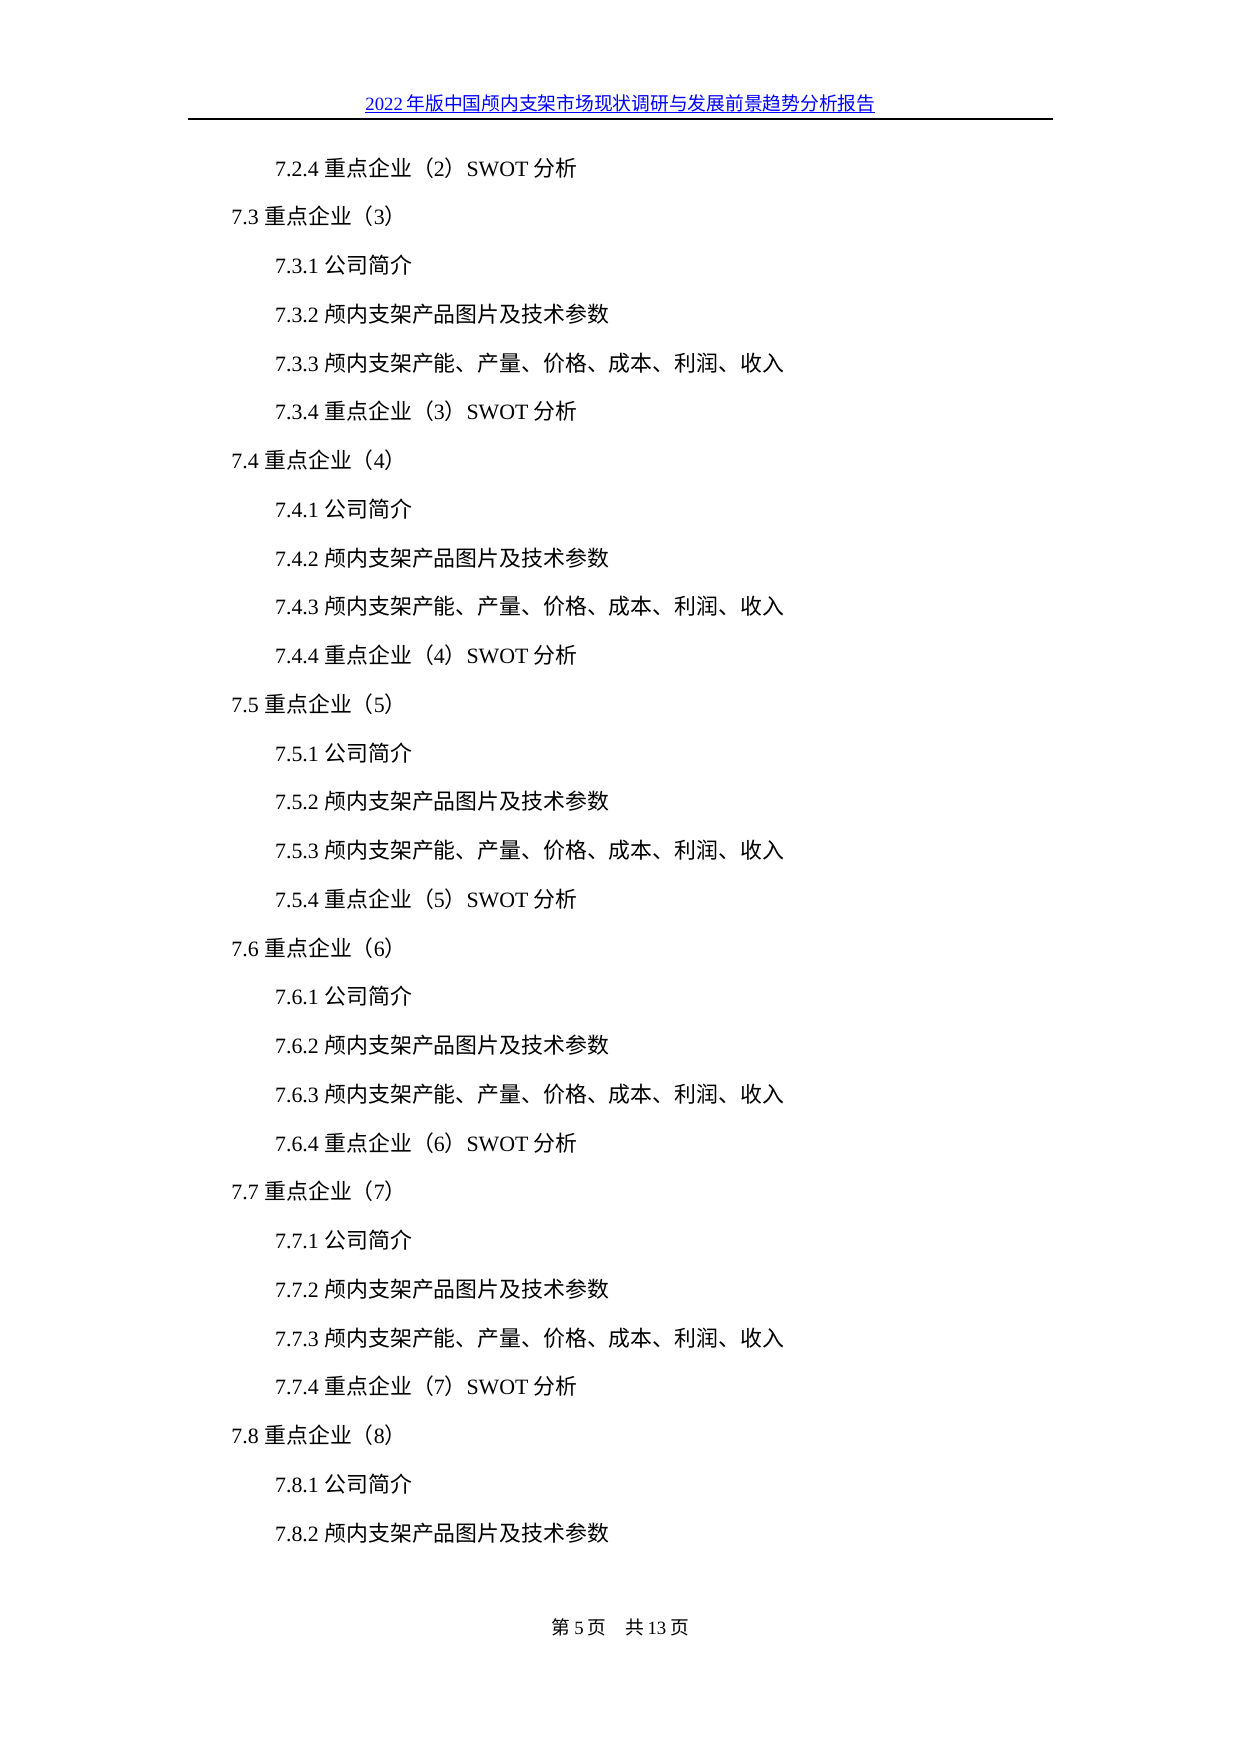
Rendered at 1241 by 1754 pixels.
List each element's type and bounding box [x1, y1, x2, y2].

text [187, 150, 1053, 1548]
